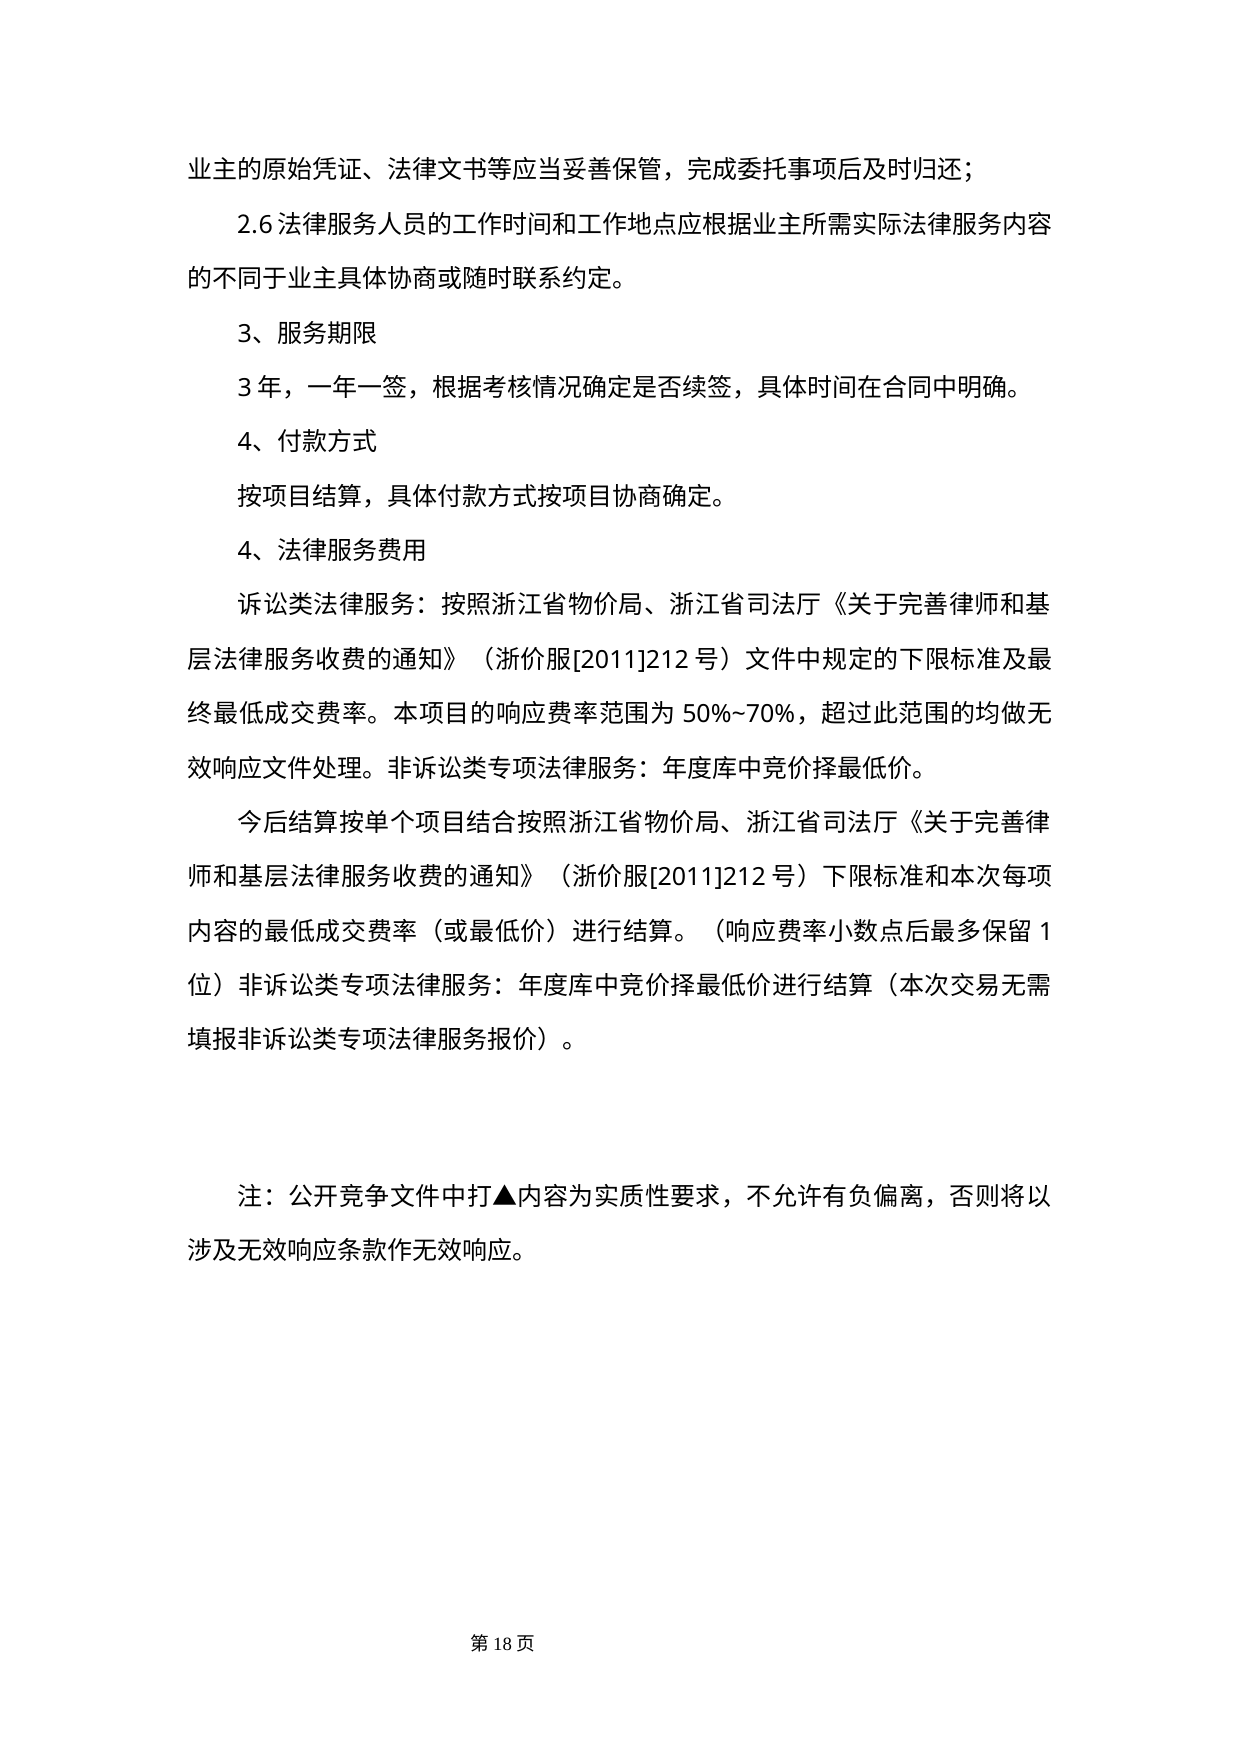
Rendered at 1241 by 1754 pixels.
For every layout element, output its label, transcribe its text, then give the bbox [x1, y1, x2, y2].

text 按项目结算，具体付款方式按项目协商确定。 [187, 476, 1053, 512]
text 今后结算按单个项目结合按照浙江省物价局、浙江省司法厅《关于完善律师和基层法律服务收费的通知》（浙价服[2011]212号）下限标准和本次每项内容的最低成交费率（或最低价）进行结算。（响应费率小数点后最多保留1位）非诉讼类专项法律服务：年度库中竞价择最低价进行结算（本次交易无需填报非诉讼类专项法律服务报价）。 [187, 802, 1053, 1056]
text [187, 150, 1053, 186]
text 3、服务期限 [187, 313, 1053, 349]
text 诉讼类法律服务：按照浙江省物价局、浙江省司法厅《关于完善律师和基层法律服务收费的通知》（浙价服[2011]212号）文件中规定的下限标准及最终最低成交费率。本项目的响应费率范围为50%~70%，超过此范围的均做无效响应文件处理。非诉讼类专项法律服务：年度库中竞价择最低价。 [187, 585, 1053, 784]
text 4、付款方式 [187, 422, 1053, 458]
text 3年，一年一签，根据考核情况确定是否续签，具体时间在合同中明确。 [187, 367, 1053, 404]
text 2.6法律服务人员的工作时间和工作地点应根据业主所需实际法律服务内容的不同于业主具体协商或随时联系约定。 [187, 204, 1053, 295]
text 4、法律服务费用 [187, 531, 1053, 567]
text 注：公开竞争文件中打▲内容为实质性要求，不允许有负偏离，否则将以涉及无效响应条款作无效响应。 [187, 1176, 1053, 1267]
